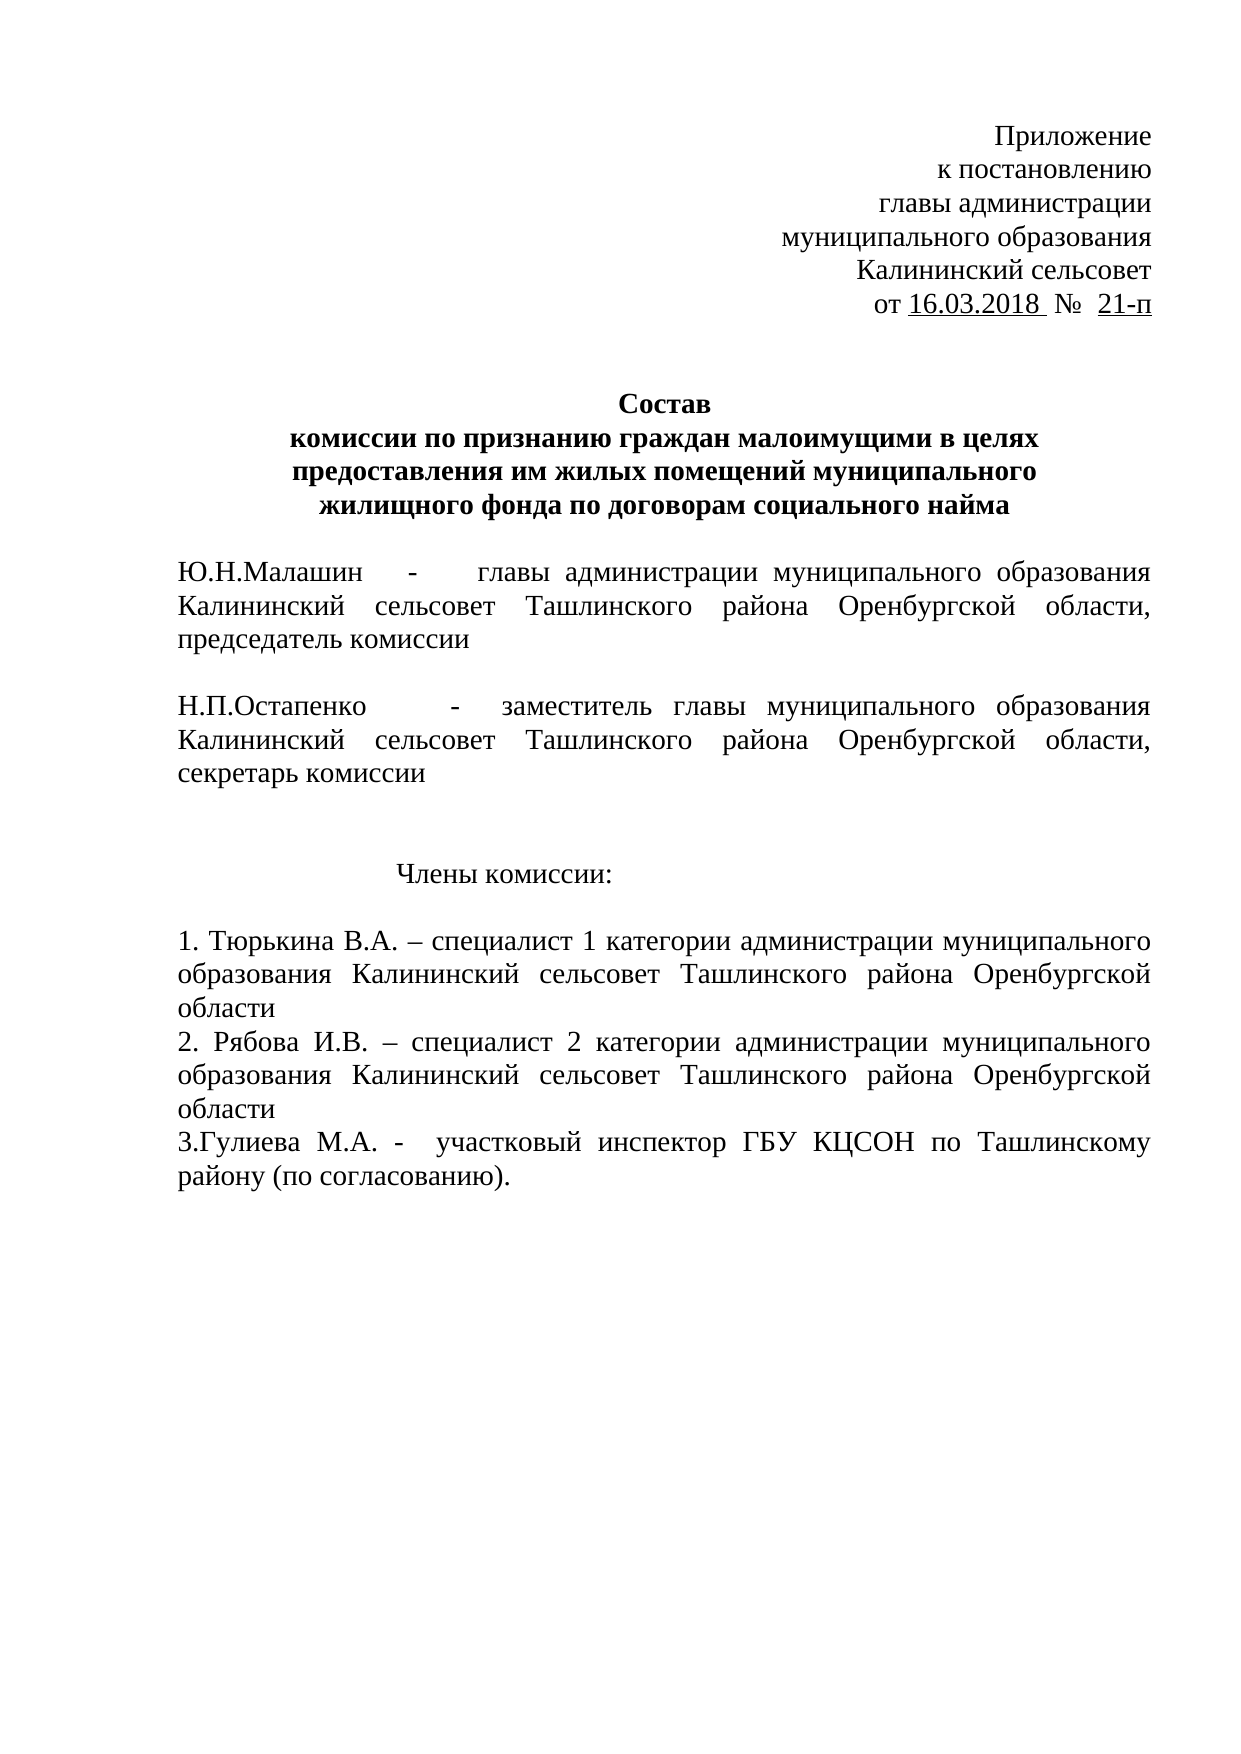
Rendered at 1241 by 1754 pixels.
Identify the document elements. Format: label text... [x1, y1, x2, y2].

text главы администрации [177, 185, 1152, 219]
title Состав [177, 386, 1152, 420]
title предоставления им жилых помещений муниципального [177, 453, 1152, 487]
text Приложение [177, 118, 1152, 152]
text от 16.03.2018 № 21-п [177, 286, 1152, 319]
text Н.П.Остапенко - заместитель главы муниципального образования Калининский сельсовет Ташлинского района Оренбургской области, секретарь комиссии [177, 688, 1152, 789]
text Ю.Н.Малашин - главы администрации муниципального образования Калининский сельсовет Ташлинского района Оренбургской области, председатель комиссии [177, 554, 1152, 655]
title жилищного фонда по договорам социального найма [177, 487, 1152, 521]
text к постановлению [177, 152, 1152, 185]
text муниципального образования [177, 219, 1152, 252]
text Калининский сельсовет [177, 252, 1152, 286]
text 2. Рябова И.В. – специалист 2 категории администрации муниципального образования Калининский сельсовет Ташлинского района Оренбургской области [177, 1024, 1152, 1124]
text Члены комиссии: [177, 856, 1152, 889]
text 3.Гулиева М.А. - участковый инспектор ГБУ КЦСОН по Ташлинскому району (по согласованию). [177, 1124, 1152, 1191]
text 1. Тюрькина В.А. – специалист 1 категории администрации муниципального образования Калининский сельсовет Ташлинского района Оренбургской области [177, 923, 1152, 1024]
title комиссии по признанию граждан малоимущими в целях [177, 420, 1152, 453]
